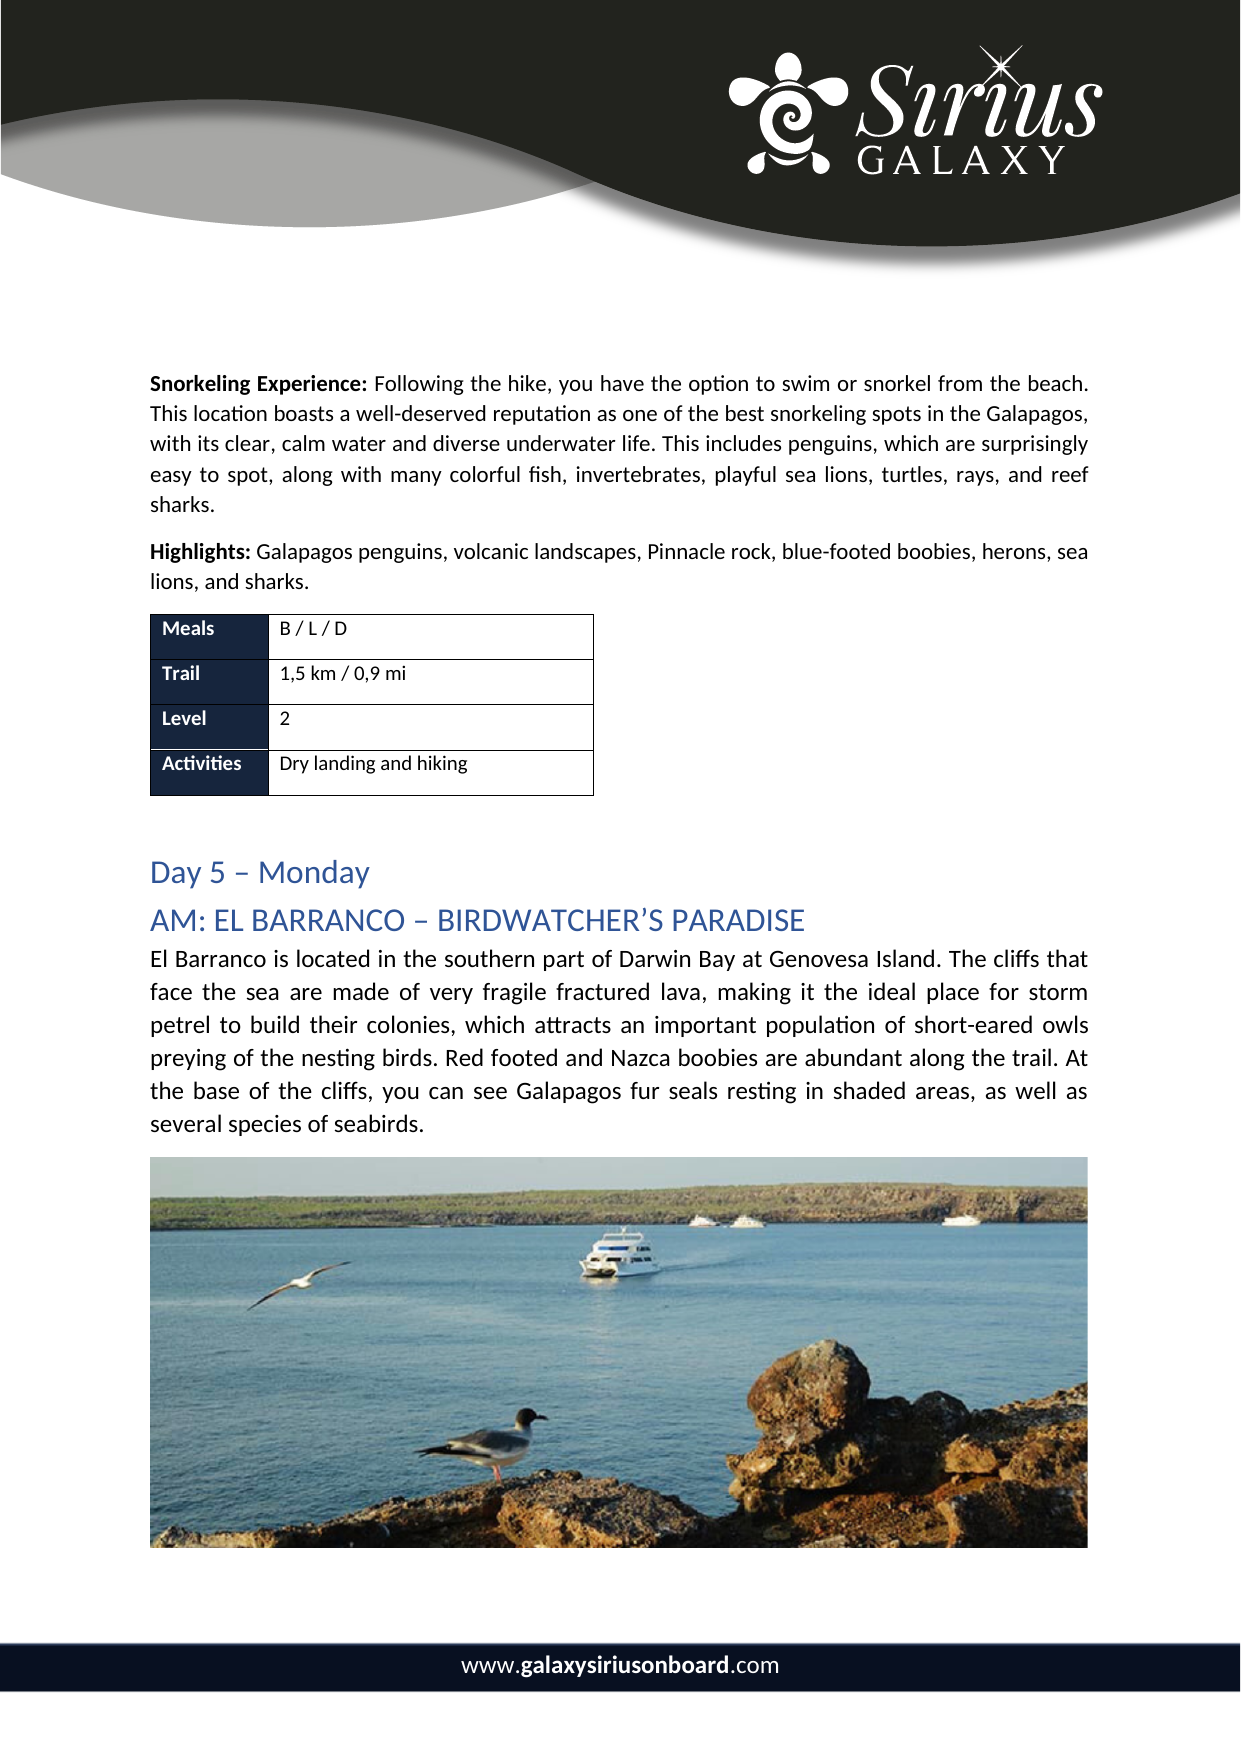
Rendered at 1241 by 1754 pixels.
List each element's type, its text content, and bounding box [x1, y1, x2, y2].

table_cell Dry landing and hiking [269, 751, 593, 795]
text Snorkeling Experience: Following the hike, you have the option to swim or snorkel from the beach. This location boasts a well-deserved reputation as one of the best snorkeling spots in the Galapagos, with its clear, calm water and diverse underwater life. This includes penguins, which are surprisingly easy to spot, along with many colorful fish, invertebrates, playful sea lions, turtles, rays, and reef sharks. [150, 369, 1090, 518]
picture [150, 1157, 1088, 1548]
table_header Meals [151, 615, 268, 659]
table_cell Trail [151, 660, 268, 704]
text Highlights: Galapagos penguins, volcanic landscapes, Pinnacle rock, blue-footed boobies, herons, sea lions, and sharks. [150, 537, 1090, 595]
table_header B / L / D [269, 615, 593, 659]
picture [0, 1604, 1241, 1732]
text El Barranco is located in the southern part of Darwin Bay at Genovesa Island. The cliffs that face the sea are made of very fragile fractured lava, making it the ideal place for storm petrel to build their colonies, which attracts an important population of short-eared owls preying of the nesting birds. Red footed and Nazca boobies are abundant along the trail. At the base of the cliffs, you can see Galapagos fur seals resting in shaded areas, as well as several species of seabirds. [150, 943, 1090, 1138]
picture [0, 0, 1241, 300]
table_cell Level [151, 705, 268, 749]
text AM: EL BARRANCO – BIRDWATCHER’S PARADISE [150, 899, 1090, 940]
table_cell Activities [151, 751, 268, 795]
table_cell 2 [269, 705, 593, 749]
table_cell 1,5 km / 0,9 mi [269, 660, 593, 704]
text Day 5 – Monday [150, 851, 1090, 892]
